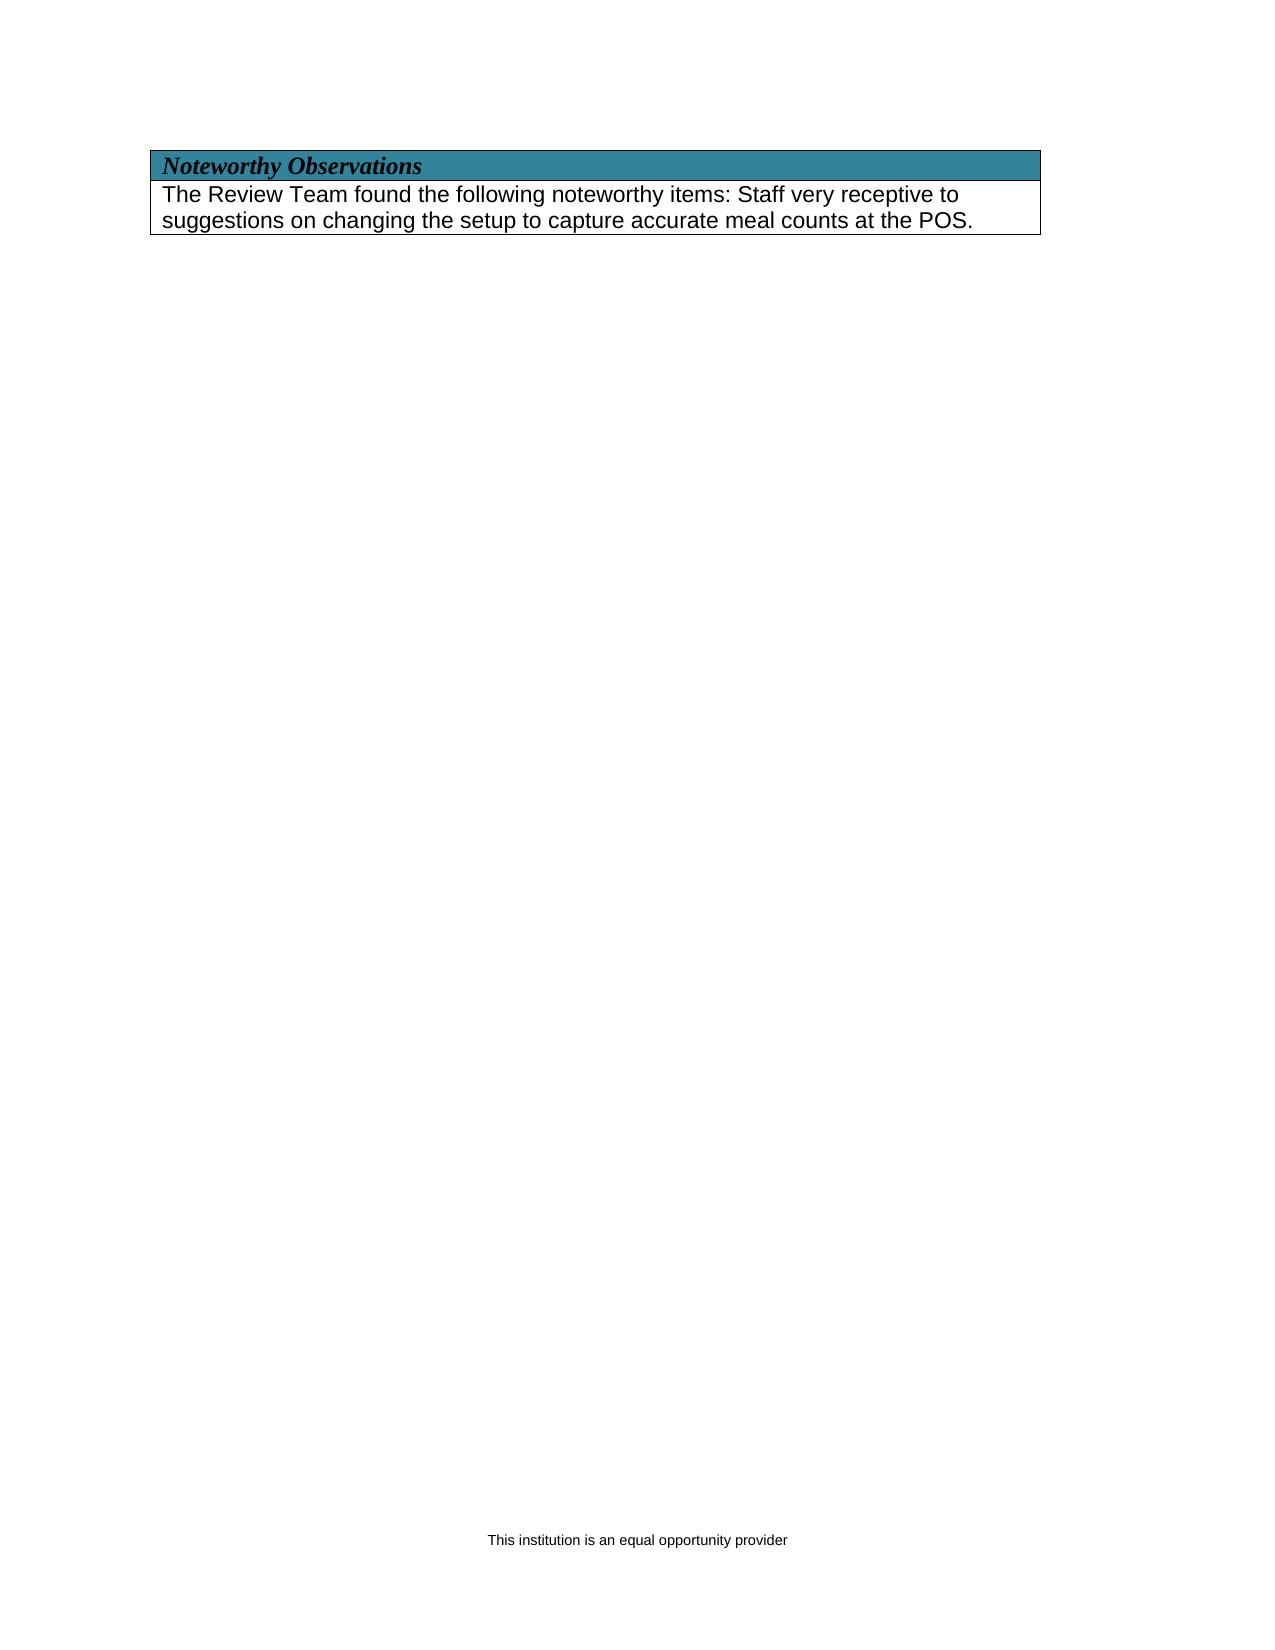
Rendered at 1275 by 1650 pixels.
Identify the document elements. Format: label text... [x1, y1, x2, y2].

table_header Noteworthy Observations [151, 151, 1040, 180]
table_cell The Review Team found the following noteworthy items: Staff very receptive to suggestions on changing the setup to capture accurate meal counts at the POS. [151, 181, 1040, 233]
